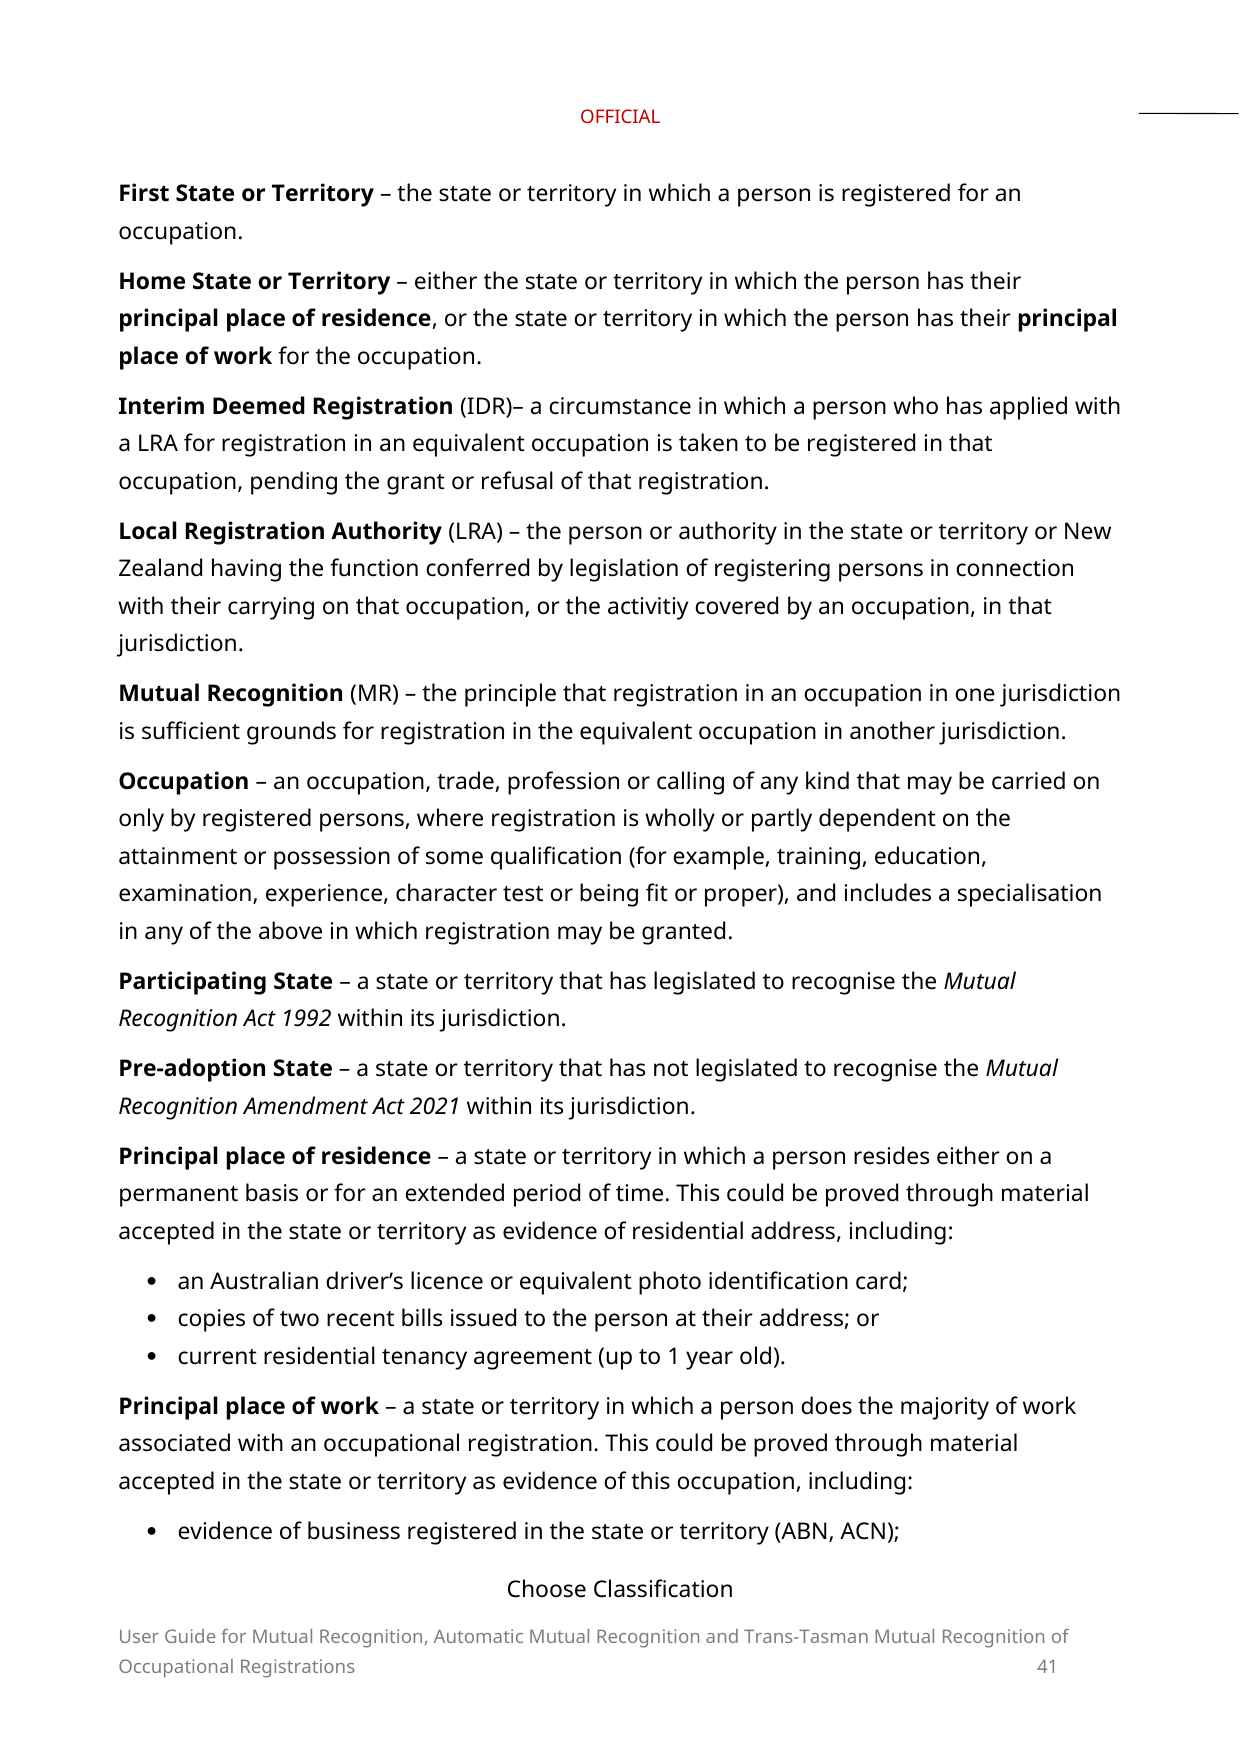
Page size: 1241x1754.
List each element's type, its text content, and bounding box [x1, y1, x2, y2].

text First State or Territory – the state or territory in which a person is registered for an occupation. [118, 177, 1122, 246]
text Local Registration Authority (LRA) – the person or authority in the state or territory or New Zealand having the function conferred by legislation of registering persons in connection with their carrying on that occupation, or the activitiy covered by an occupation, in that jurisdiction. [118, 515, 1122, 658]
text Principal place of residence – a state or territory in which a person resides either on a permanent basis or for an extended period of time. This could be proved through material accepted in the state or territory as evidence of residential address, including: [118, 1140, 1122, 1246]
text Participating State – a state or territory that has legislated to recognise the Mutual Recognition Act 1992 within its jurisdiction. [118, 965, 1122, 1033]
text Interim Deemed Registration (IDR)– a circumstance in which a person who has applied with a LRA for registration in an equivalent occupation is taken to be registered in that occupation, pending the grant or refusal of that registration. [118, 390, 1122, 496]
list an Australian driver’s licence or equivalent photo identification card; [148, 1265, 1122, 1296]
text Pre-adoption State – a state or territory that has not legislated to recognise the Mutual Recognition Amendment Act 2021 within its jurisdiction. [118, 1052, 1122, 1121]
text Mutual Recognition (MR) – the principle that registration in an occupation in one jurisdiction is sufficient grounds for registration in the equivalent occupation in another jurisdiction. [118, 677, 1122, 746]
list copies of two recent bills issued to the person at their address; or [148, 1302, 1122, 1333]
list evidence of business registered in the state or territory (ABN, ACN); [148, 1515, 1122, 1546]
text Principal place of work – a state or territory in which a person does the majority of work associated with an occupational registration. This could be proved through material accepted in the state or territory as evidence of this occupation, including: [118, 1390, 1122, 1496]
text Home State or Territory – either the state or territory in which the person has their principal place of residence, or the state or territory in which the person has their principal place of work for the occupation. [118, 265, 1122, 371]
text Occupation – an occupation, trade, profession or calling of any kind that may be carried on only by registered persons, where registration is wholly or partly dependent on the attainment or possession of some qualification (for example, training, education, examination, experience, character test or being fit or proper), and includes a specialisation in any of the above in which registration may be granted. [118, 765, 1122, 946]
list current residential tenancy agreement (up to 1 year old). [148, 1340, 1122, 1371]
